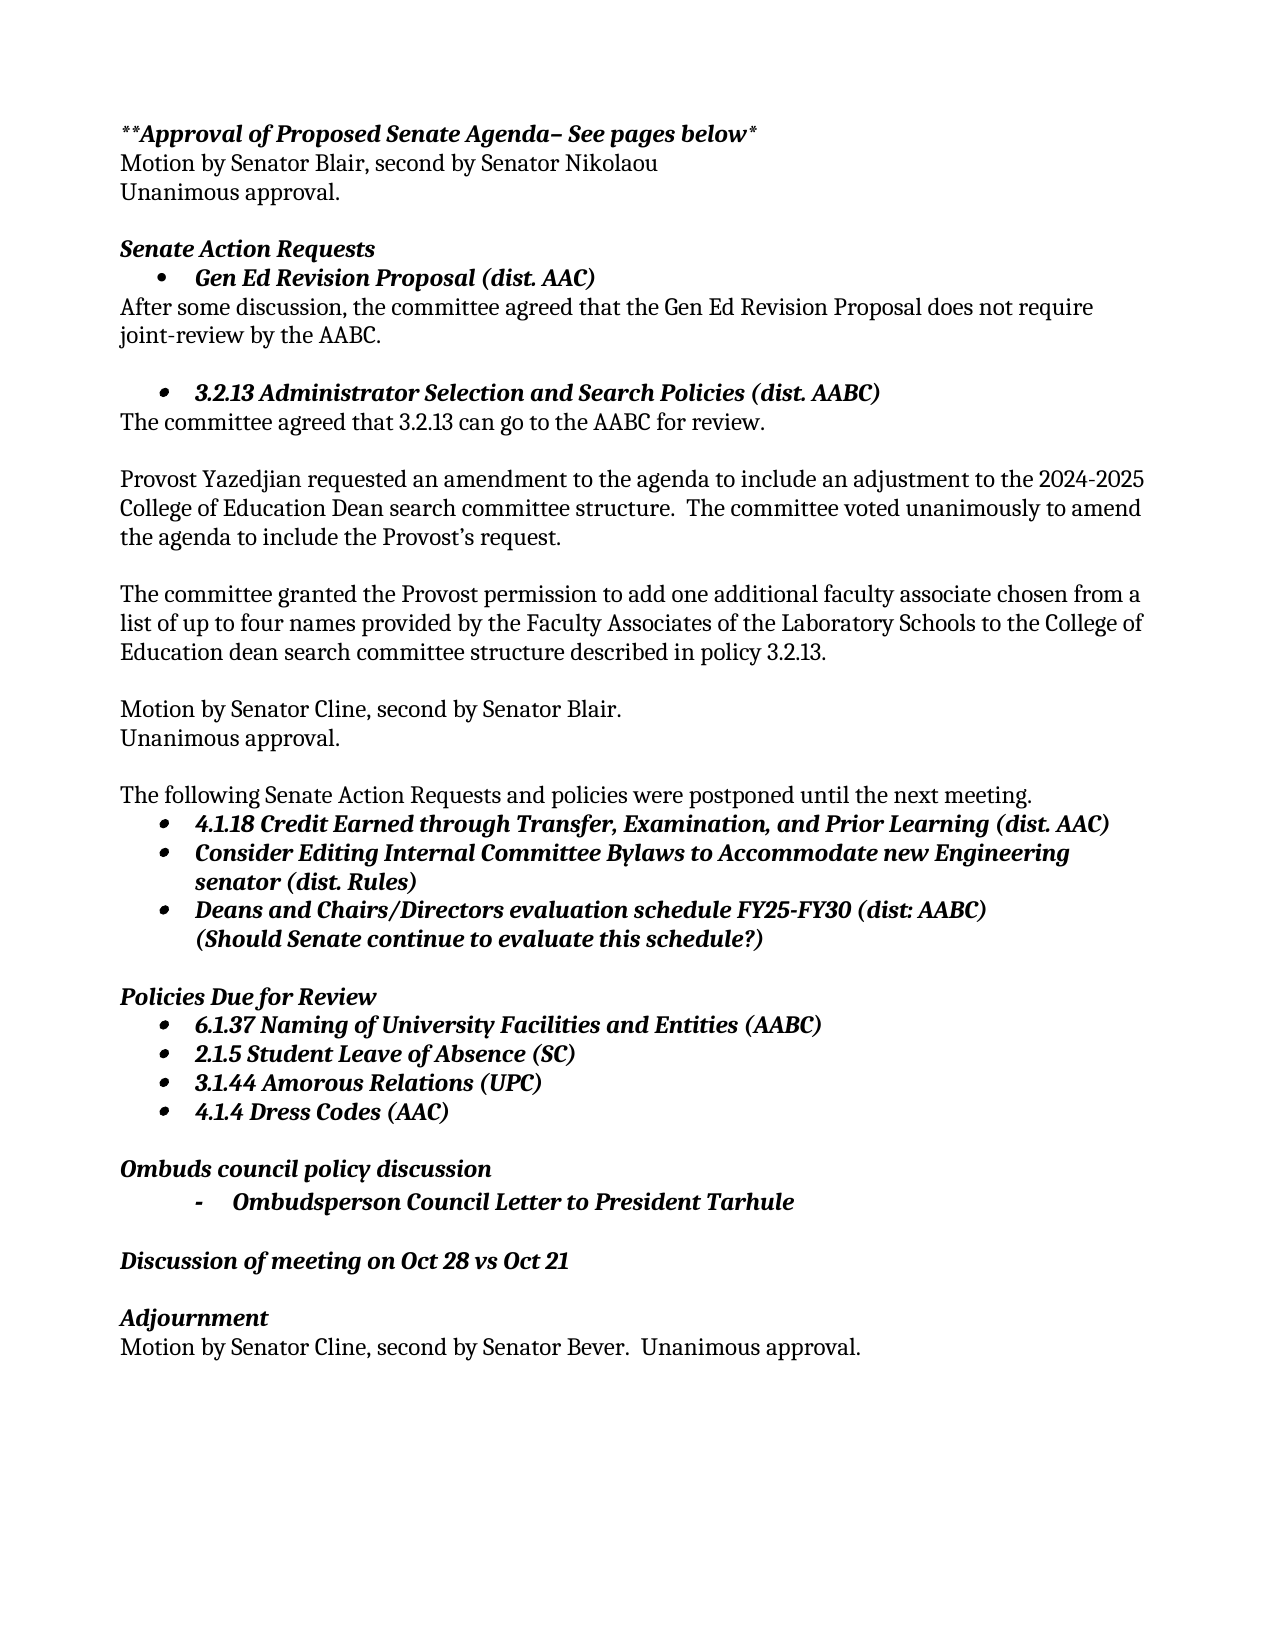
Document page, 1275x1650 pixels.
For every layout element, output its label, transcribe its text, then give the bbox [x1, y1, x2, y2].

list 4.1.4 Dress Codes (AAC) [157, 1097, 1155, 1126]
text Discussion of meeting on Oct 28 vs Oct 21 [120, 1247, 1155, 1275]
text Motion by Senator Cline, second by Senator Blair. [120, 695, 1155, 724]
list Gen Ed Revision Proposal (dist. AAC) [157, 264, 1155, 292]
text The following Senate Action Requests and policies were postponed until the next meeting. [120, 781, 1155, 810]
text Provost Yazedjian requested an amendment to the agenda to include an adjustment to the 2024-2025 College of Education Dean search committee structure. The committee voted unanimously to amend the agenda to include the Provost’s request. [120, 465, 1155, 551]
text Adjournment [120, 1304, 1155, 1333]
text Senate Action Requests [120, 235, 1155, 264]
list 6.1.37 Naming of University Facilities and Entities (AABC) [157, 1011, 1155, 1040]
text Motion by Senator Blair, second by Senator Nikolaou [120, 149, 1155, 177]
list 3.2.13 Administrator Selection and Search Policies (dist. AABC) [157, 379, 1155, 407]
text Policies Due for Review [120, 982, 1155, 1011]
list 3.1.44 Amorous Relations (UPC) [157, 1069, 1155, 1097]
text Motion by Senator Cline, second by Senator Bever. Unanimous approval. [120, 1333, 1155, 1362]
list Ombudsperson Council Letter to President Tarhule [195, 1184, 1155, 1218]
list Deans and Chairs/Directors evaluation schedule FY25-FY30 (dist: AABC) [157, 896, 1155, 925]
text Ombuds council policy discussion [120, 1155, 1155, 1184]
text (Should Senate continue to evaluate this schedule?) [120, 925, 1155, 954]
text **Approval of Proposed Senate Agenda– See pages below* [120, 120, 1155, 149]
list Consider Editing Internal Committee Bylaws to Accommodate new Engineering senator (dist. Rules) [157, 839, 1155, 896]
list 2.1.5 Student Leave of Absence (SC) [157, 1040, 1155, 1069]
text The committee granted the Provost permission to add one additional faculty associate chosen from a list of up to four names provided by the Faculty Associates of the Laboratory Schools to the College of Education dean search committee structure described in policy 3.2.13. [120, 580, 1155, 666]
text Unanimous approval. [120, 724, 1155, 752]
text Unanimous approval. [120, 177, 1155, 206]
list 4.1.18 Credit Earned through Transfer, Examination, and Prior Learning (dist. AAC) [157, 810, 1155, 839]
text The committee agreed that 3.2.13 can go to the AABC for review. [120, 407, 1155, 436]
text After some discussion, the committee agreed that the Gen Ed Revision Proposal does not require joint-review by the AABC. [120, 292, 1155, 350]
